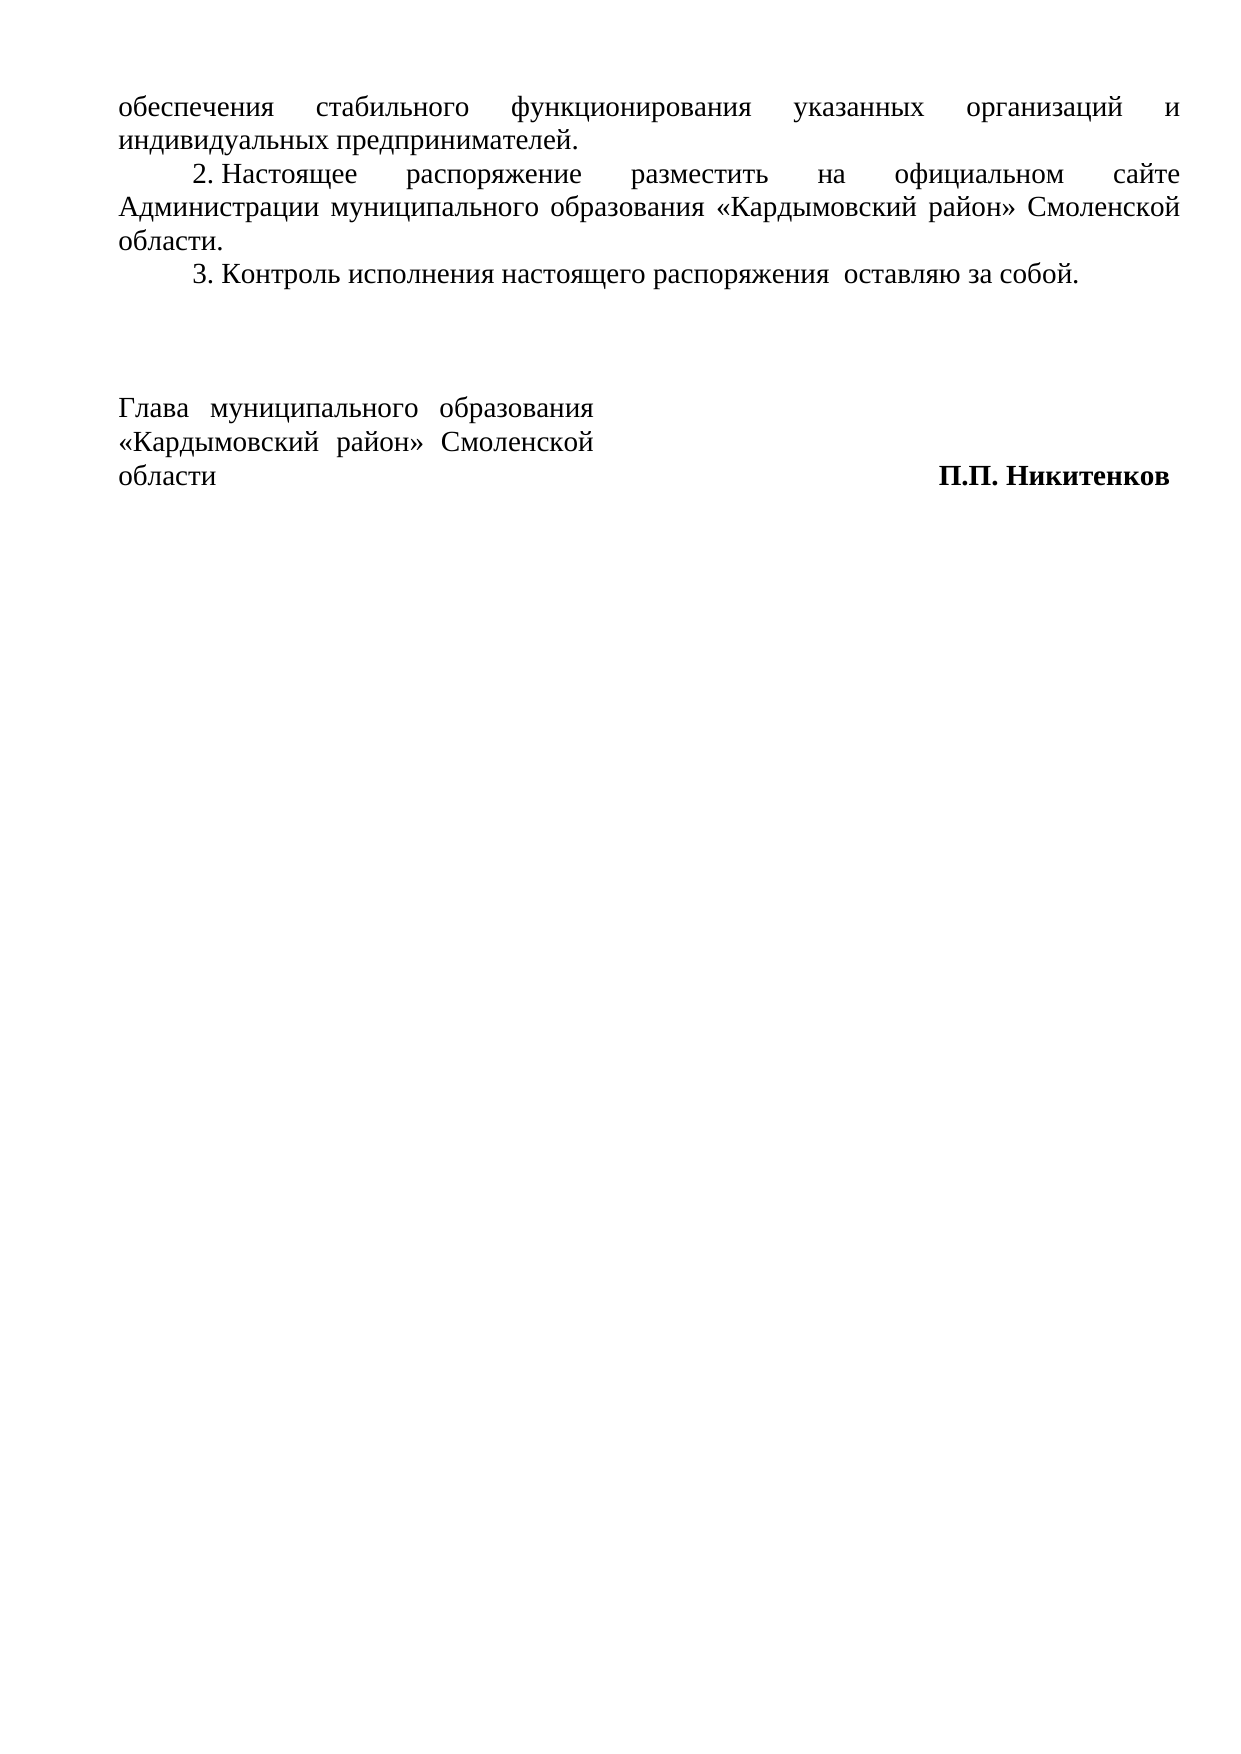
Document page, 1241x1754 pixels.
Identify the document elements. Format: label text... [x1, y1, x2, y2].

text 2. Настоящее распоряжение разместить на официальном сайте Администрации муниципального образования «Кардымовский район» Смоленской области. [118, 156, 1181, 256]
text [118, 89, 1181, 156]
text 3. Контроль исполнения настоящего распоряжения оставляю за собой. [118, 256, 1181, 290]
table_header П.П. Никитенков [605, 357, 1181, 525]
table_header Глава муниципального образования «Кардымовский район» Смоленской области [107, 357, 605, 525]
